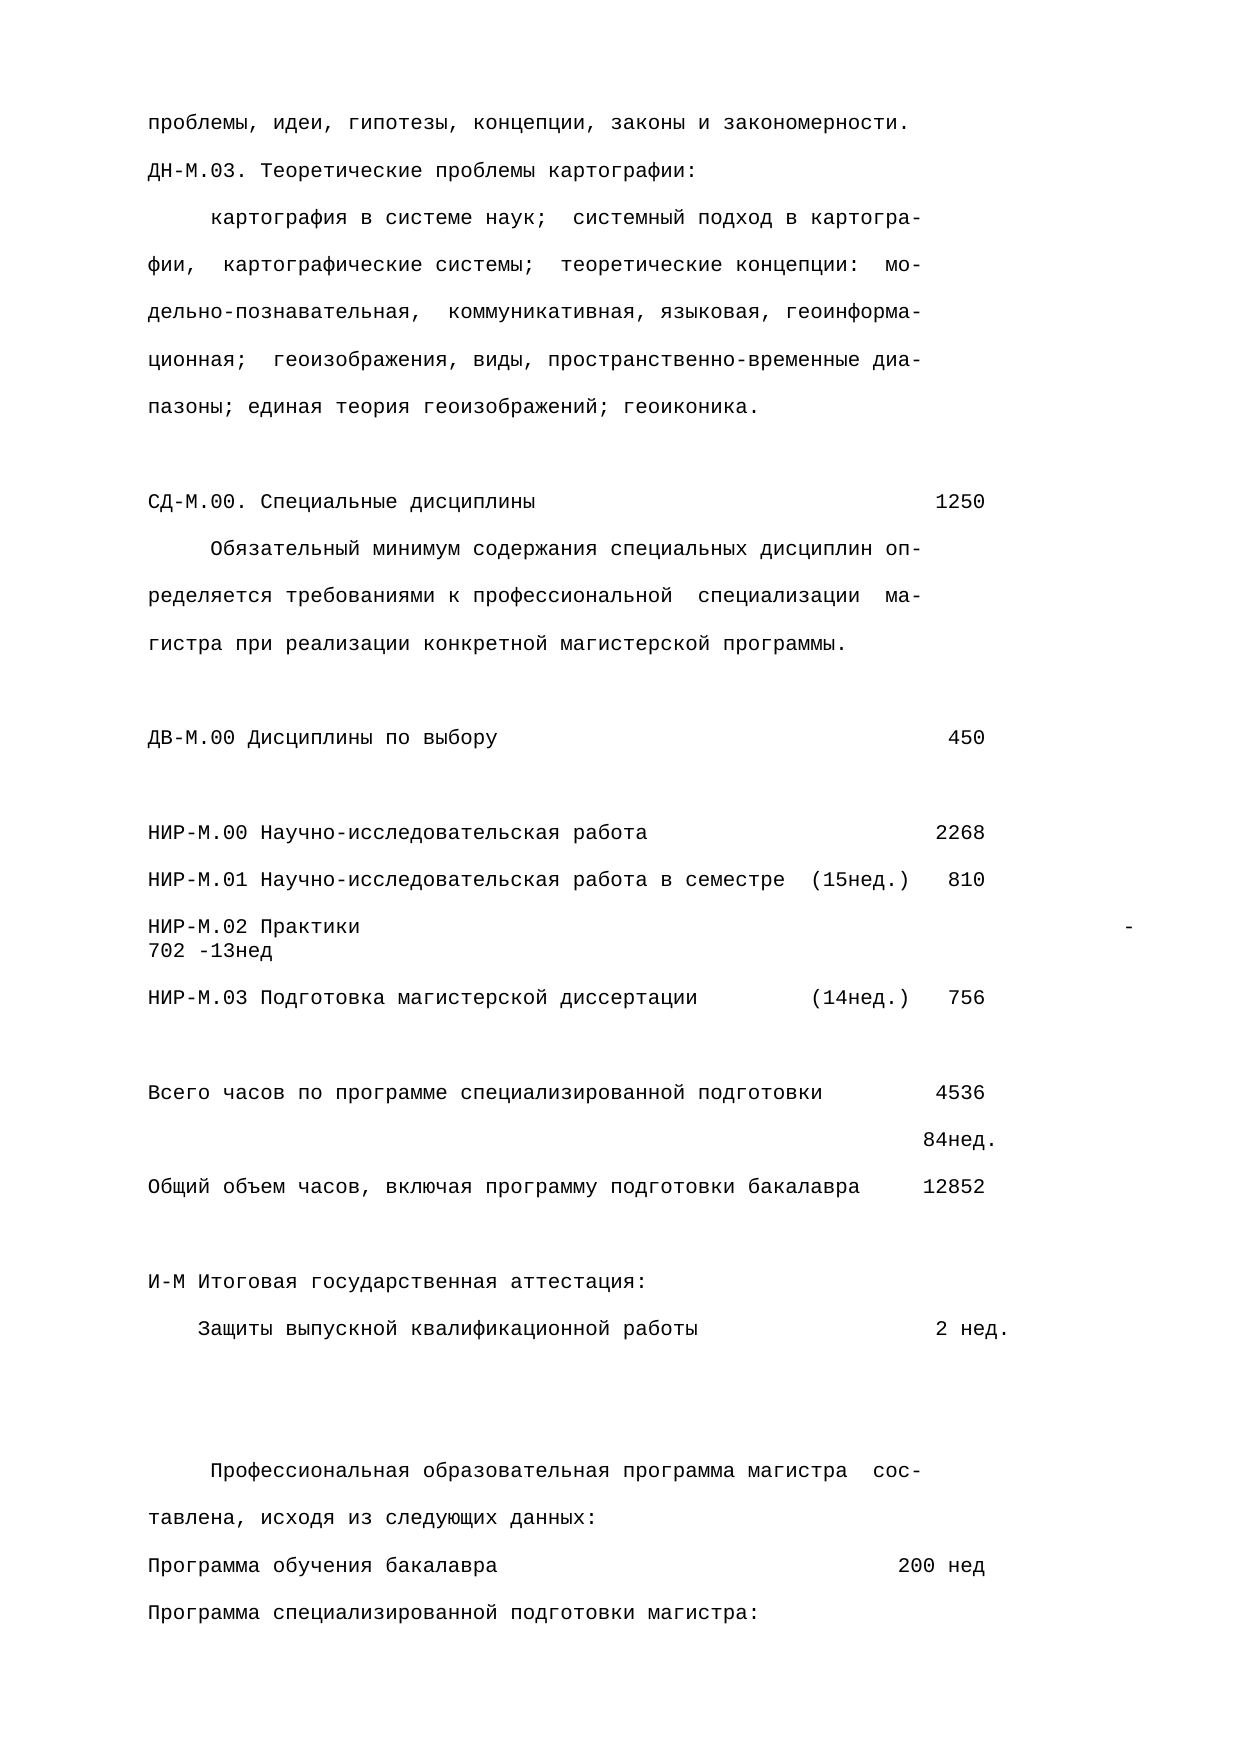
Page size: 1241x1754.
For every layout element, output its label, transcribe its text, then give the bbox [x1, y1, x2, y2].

text 84нед. [148, 1129, 1152, 1153]
text Защиты выпускной квалификационной работы 2 нед. [148, 1318, 1152, 1342]
text Всего часов по программе специализированной подготовки 4536 [148, 1082, 1152, 1105]
text ределяется требованиями к профессиональной специализации ма- [148, 585, 1152, 609]
text Общий объем часов, включая программу подготовки бакалавра 12852 [148, 1176, 1152, 1200]
text НИР-М.01 Научно-исследовательская работа в семестре (15нед.) 810 [148, 869, 1152, 893]
text дельно-познавательная, коммуникативная, языковая, геоинформа- [148, 301, 1152, 325]
text проблемы, идеи, гипотезы, концепции, законы и закономерности. [148, 112, 1152, 136]
text ционная; геоизображения, виды, пространственно-временные диа- [148, 349, 1152, 372]
text гистра при реализации конкретной магистерской программы. [148, 632, 1152, 656]
text ДН-М.03. Теоретические проблемы картографии: [148, 159, 1152, 183]
text НИР-М.03 Подготовка магистерской диссертации (14нед.) 756 [148, 987, 1152, 1011]
text НИР-М.02 Практики -702 -13нед [148, 916, 1152, 963]
text тавлена, исходя из следующих данных: [148, 1507, 1152, 1531]
text Программа обучения бакалавра 200 нед [148, 1555, 1152, 1578]
text фии, картографические системы; теоретические концепции: мо- [148, 254, 1152, 278]
text Профессиональная образовательная программа магистра сос- [148, 1460, 1152, 1484]
text пазоны; единая теория геоизображений; геоиконика. [148, 396, 1152, 420]
text картография в системе наук; системный подход в картогра- [148, 207, 1152, 231]
text Программа специализированной подготовки магистра: [148, 1602, 1152, 1626]
text НИР-М.00 Научно-исследовательская работа 2268 [148, 822, 1152, 845]
text СД-М.00. Специальные дисциплины 1250 [148, 491, 1152, 514]
text Обязательный минимум содержания специальных дисциплин оп- [148, 538, 1152, 562]
text ДВ-М.00 Дисциплины по выбору 450 [148, 727, 1152, 751]
text И-М Итоговая государственная аттестация: [148, 1271, 1152, 1294]
